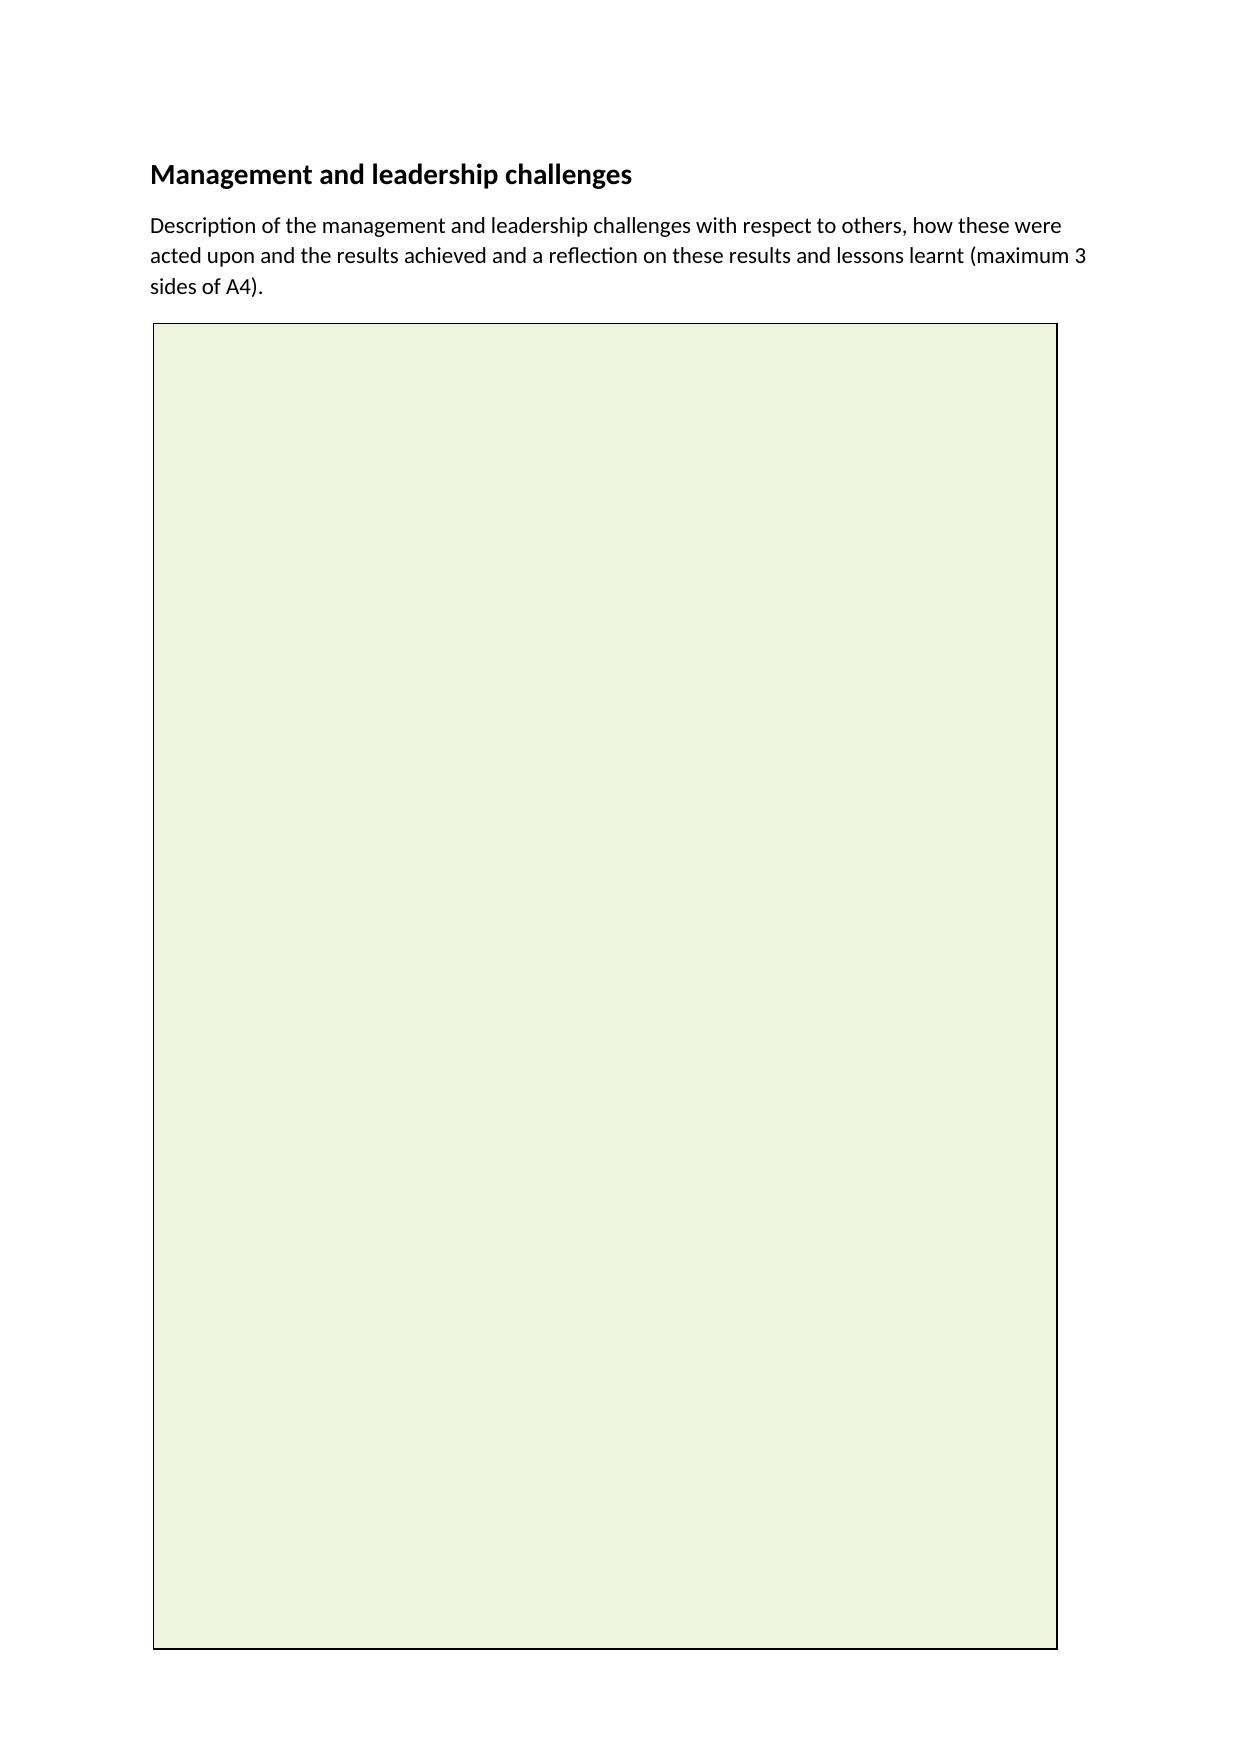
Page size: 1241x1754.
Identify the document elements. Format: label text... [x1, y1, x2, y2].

text Description of the management and leadership challenges with respect to others, how these were acted upon and the results achieved and a reflection on these results and lessons learnt (maximum 3 sides of A4). [150, 211, 1090, 300]
text Management and leadership challenges [150, 156, 1090, 192]
